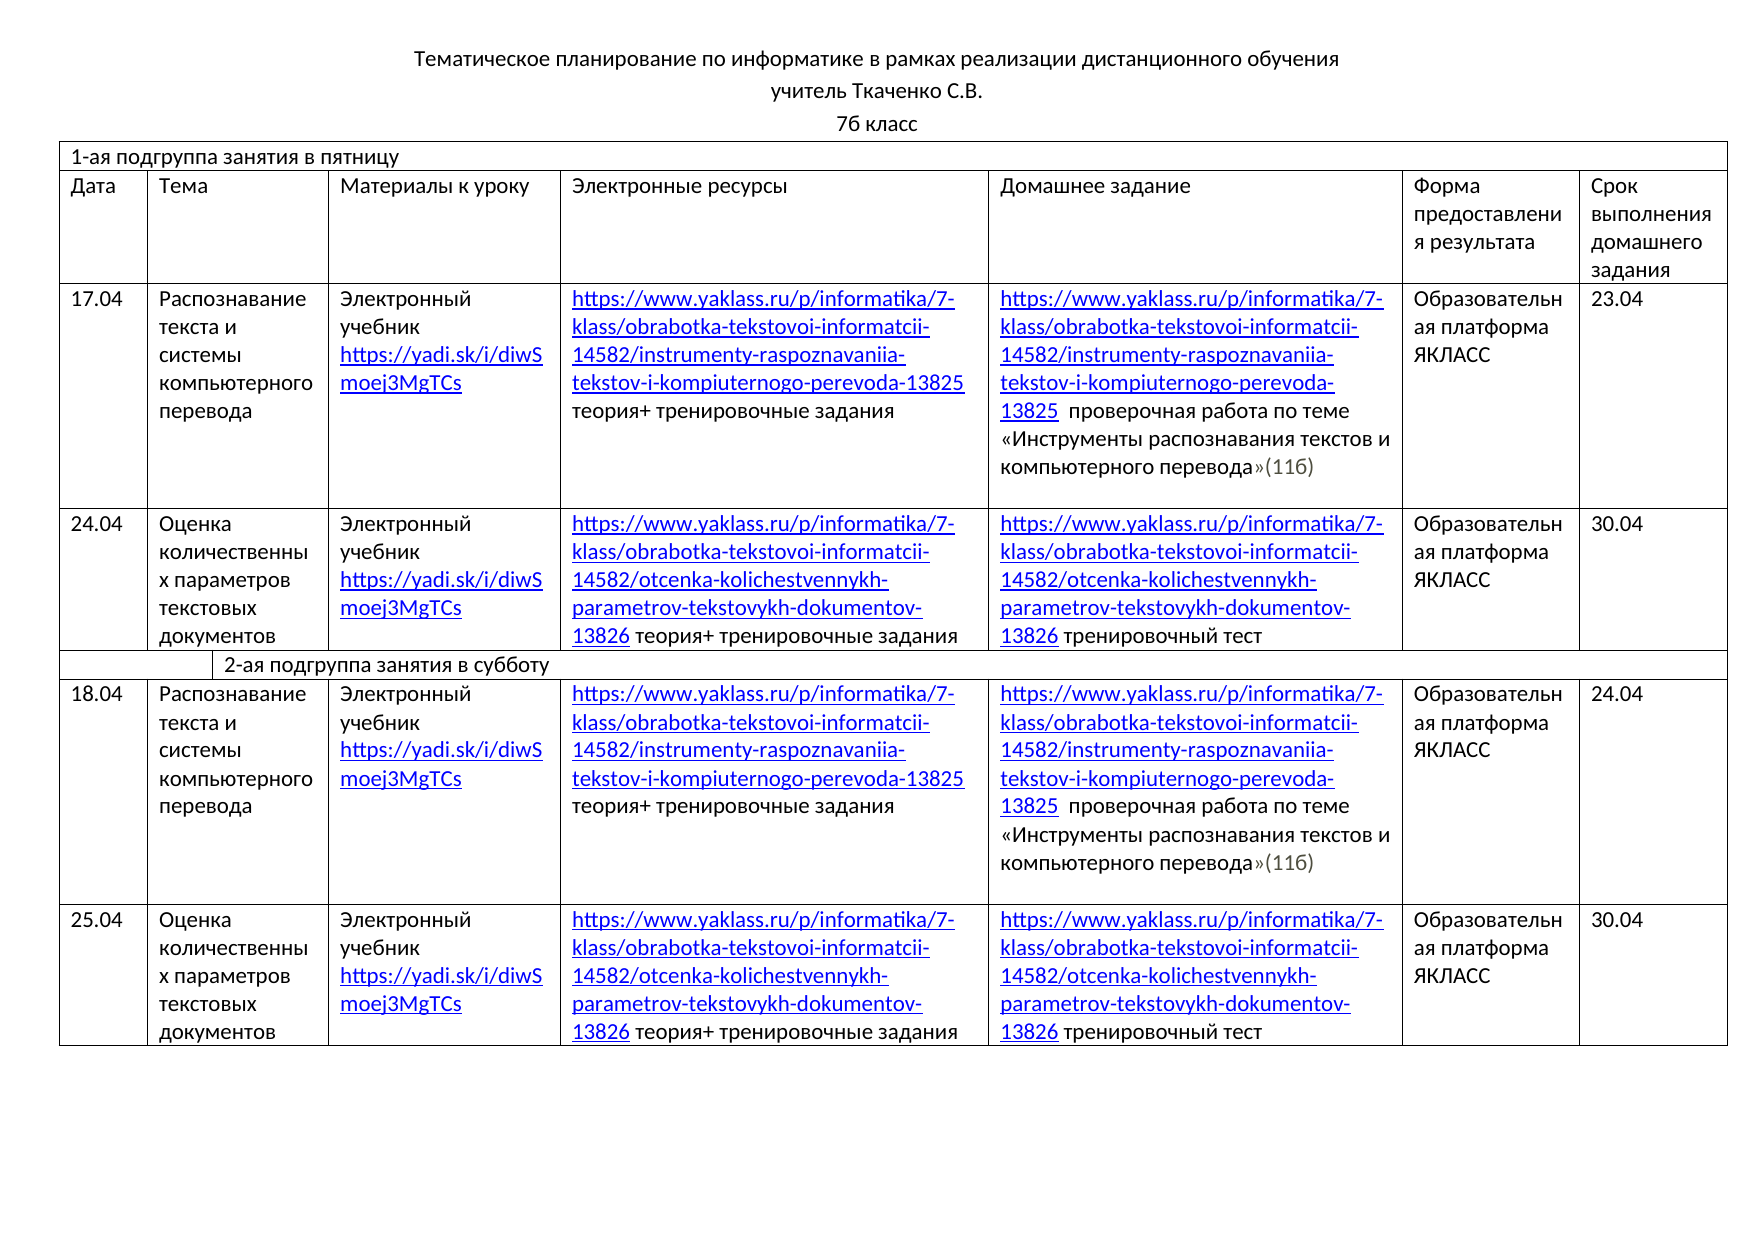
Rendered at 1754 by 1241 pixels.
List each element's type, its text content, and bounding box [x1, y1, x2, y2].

table_cell 24.04 [60, 509, 147, 649]
table_cell Домашнее задание [989, 171, 1402, 283]
table_cell Форма предоставления результата [1403, 171, 1579, 283]
table_cell 25.04 [60, 905, 147, 1045]
table_cell 23.04 [1580, 284, 1727, 508]
table_cell https://www.yaklass.ru/p/informatika/7-klass/obrabotka-tekstovoi-informatcii-14582/instrumenty-raspoznavaniia-tekstov-i-kompiuternogo-perevoda-13825 проверочная работа по теме «Инструменты распознавания текстов и компьютерного перевода»(11б) [989, 680, 1402, 904]
table_cell Электронные ресурсы [561, 171, 988, 283]
table_cell https://www.yaklass.ru/p/informatika/7-klass/obrabotka-tekstovoi-informatcii-14582/instrumenty-raspoznavaniia-tekstov-i-kompiuternogo-perevoda-13825 теория+ тренировочные задания [561, 284, 988, 508]
table_header 1-ая подгруппа занятия в пятницу [60, 142, 1727, 170]
table_cell [60, 651, 212, 678]
table_cell Электронный учебник https://yadi.sk/i/diwSmoej3MgTCs [329, 284, 560, 508]
table_cell Оценка количественных параметров текстовых документов [148, 905, 328, 1045]
table_cell 30.04 [1580, 509, 1727, 649]
table_cell Электронный учебник https://yadi.sk/i/diwSmoej3MgTCs [329, 509, 560, 649]
table_cell Срок выполнения домашнего задания [1580, 171, 1727, 283]
table_cell https://www.yaklass.ru/p/informatika/7-klass/obrabotka-tekstovoi-informatcii-14582/instrumenty-raspoznavaniia-tekstov-i-kompiuternogo-perevoda-13825 теория+ тренировочные задания [561, 680, 988, 904]
text 7б класс [118, 109, 1636, 137]
table_cell Оценка количественных параметров текстовых документов [148, 509, 328, 649]
table_cell Образовательная платформа ЯКЛАСС [1403, 509, 1579, 649]
table_cell Образовательная платформа ЯКЛАСС [1403, 284, 1579, 508]
table_cell 18.04 [60, 680, 147, 904]
table_cell Образовательная платформа ЯКЛАСС [1403, 680, 1579, 904]
table_cell 2-ая подгруппа занятия в субботу [213, 651, 1727, 678]
table_cell Образовательная платформа ЯКЛАСС [1403, 905, 1579, 1045]
table_cell https://www.yaklass.ru/p/informatika/7-klass/obrabotka-tekstovoi-informatcii-14582/instrumenty-raspoznavaniia-tekstov-i-kompiuternogo-perevoda-13825 проверочная работа по теме «Инструменты распознавания текстов и компьютерного перевода»(11б) [989, 284, 1402, 508]
table_cell https://www.yaklass.ru/p/informatika/7-klass/obrabotka-tekstovoi-informatcii-14582/otcenka-kolichestvennykh-parametrov-tekstovykh-dokumentov-13826 тренировочный тест [989, 509, 1402, 649]
table_cell Электронный учебник https://yadi.sk/i/diwSmoej3MgTCs [329, 680, 560, 904]
table_cell 17.04 [60, 284, 147, 508]
table_cell Дата [60, 171, 147, 283]
text Тематическое планирование по информатике в рамках реализации дистанционного обучения [118, 44, 1636, 72]
table_cell Распознавание текста и системы компьютерного перевода [148, 284, 328, 508]
table_cell https://www.yaklass.ru/p/informatika/7-klass/obrabotka-tekstovoi-informatcii-14582/otcenka-kolichestvennykh-parametrov-tekstovykh-dokumentov-13826 тренировочный тест [989, 905, 1402, 1045]
table_cell 24.04 [1580, 680, 1727, 904]
table_cell https://www.yaklass.ru/p/informatika/7-klass/obrabotka-tekstovoi-informatcii-14582/otcenka-kolichestvennykh-parametrov-tekstovykh-dokumentov-13826 теория+ тренировочные задания [561, 509, 988, 649]
table_cell https://www.yaklass.ru/p/informatika/7-klass/obrabotka-tekstovoi-informatcii-14582/otcenka-kolichestvennykh-parametrov-tekstovykh-dokumentov-13826 теория+ тренировочные задания [561, 905, 988, 1045]
table_cell Электронный учебник https://yadi.sk/i/diwSmoej3MgTCs [329, 905, 560, 1045]
table_cell Тема [148, 171, 328, 283]
table_cell Материалы к уроку [329, 171, 560, 283]
text учитель Ткаченко С.В. [118, 77, 1636, 104]
table_cell Распознавание текста и системы компьютерного перевода [148, 680, 328, 904]
table_cell 30.04 [1580, 905, 1727, 1045]
